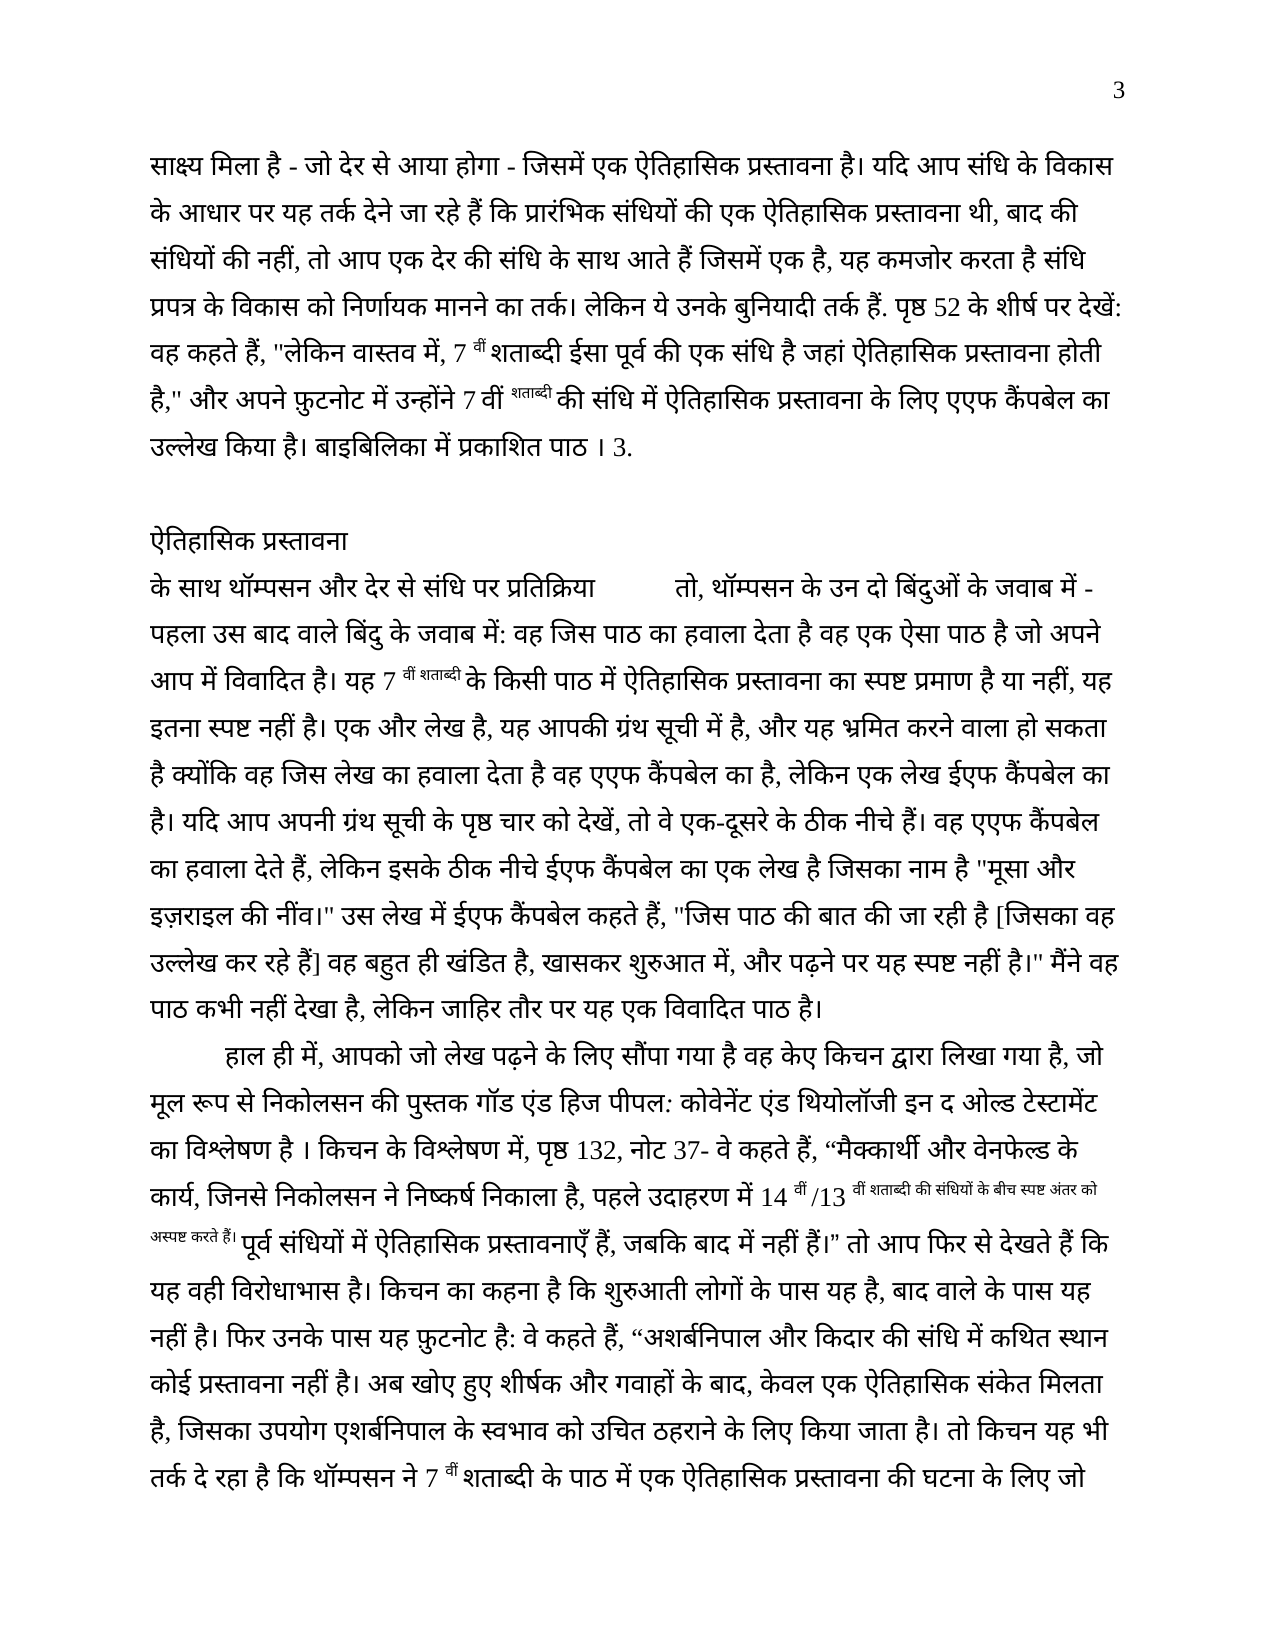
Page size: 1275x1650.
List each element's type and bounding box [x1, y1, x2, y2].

text [150, 150, 1125, 1493]
